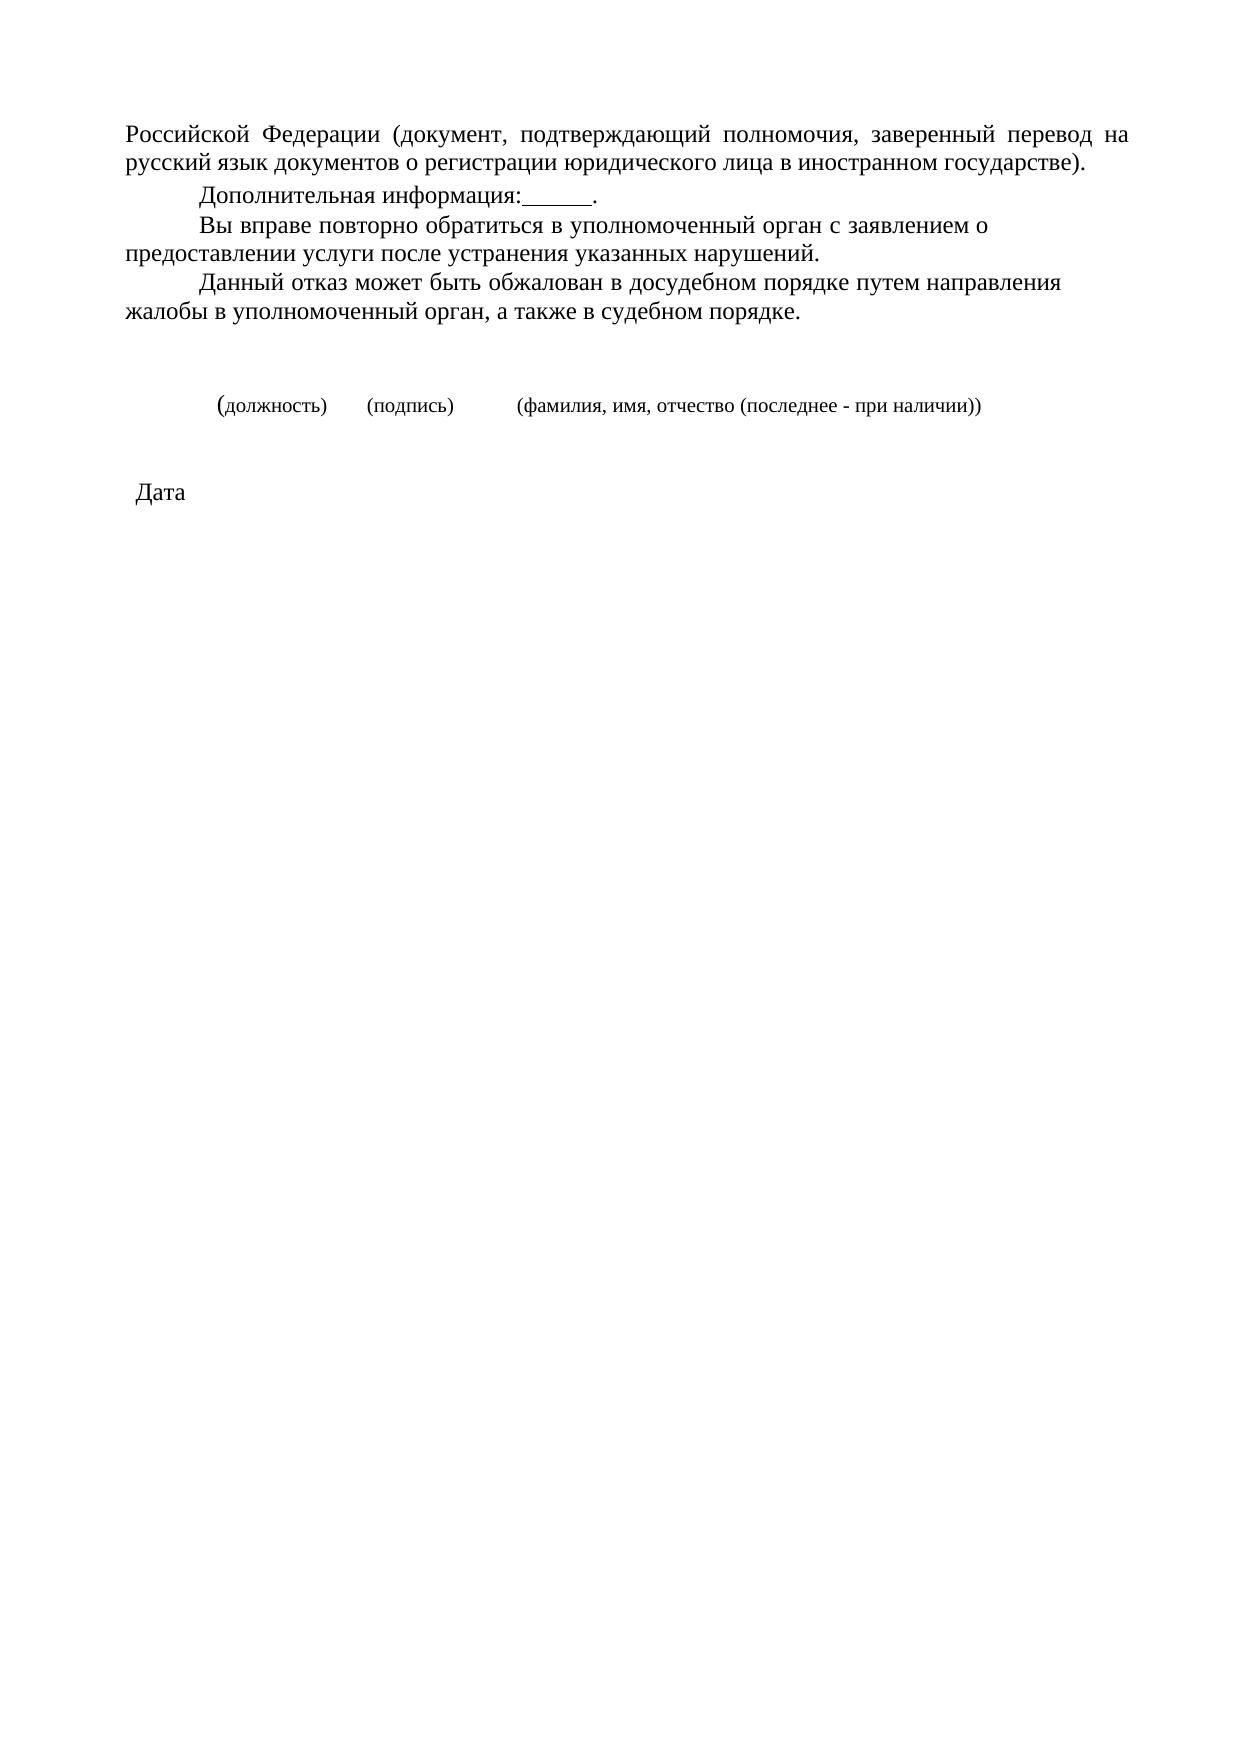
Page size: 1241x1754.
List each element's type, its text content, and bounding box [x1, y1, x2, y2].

text Дата [67, 477, 1173, 506]
text (должность) (подпись) (фамилия, имя, отчество (последнее - при наличии)) [67, 389, 1173, 418]
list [125, 119, 1129, 176]
text Данный отказ может быть обжалован в досудебном порядке путем направления жалобы в уполномоченный орган, а также в судебном порядке. [125, 267, 1131, 325]
text Дополнительная информация: . [199, 176, 1173, 210]
text Вы вправе повторно обратиться в уполномоченный орган с заявлением о предоставлении услуги после устранения указанных нарушений. [125, 210, 1131, 267]
